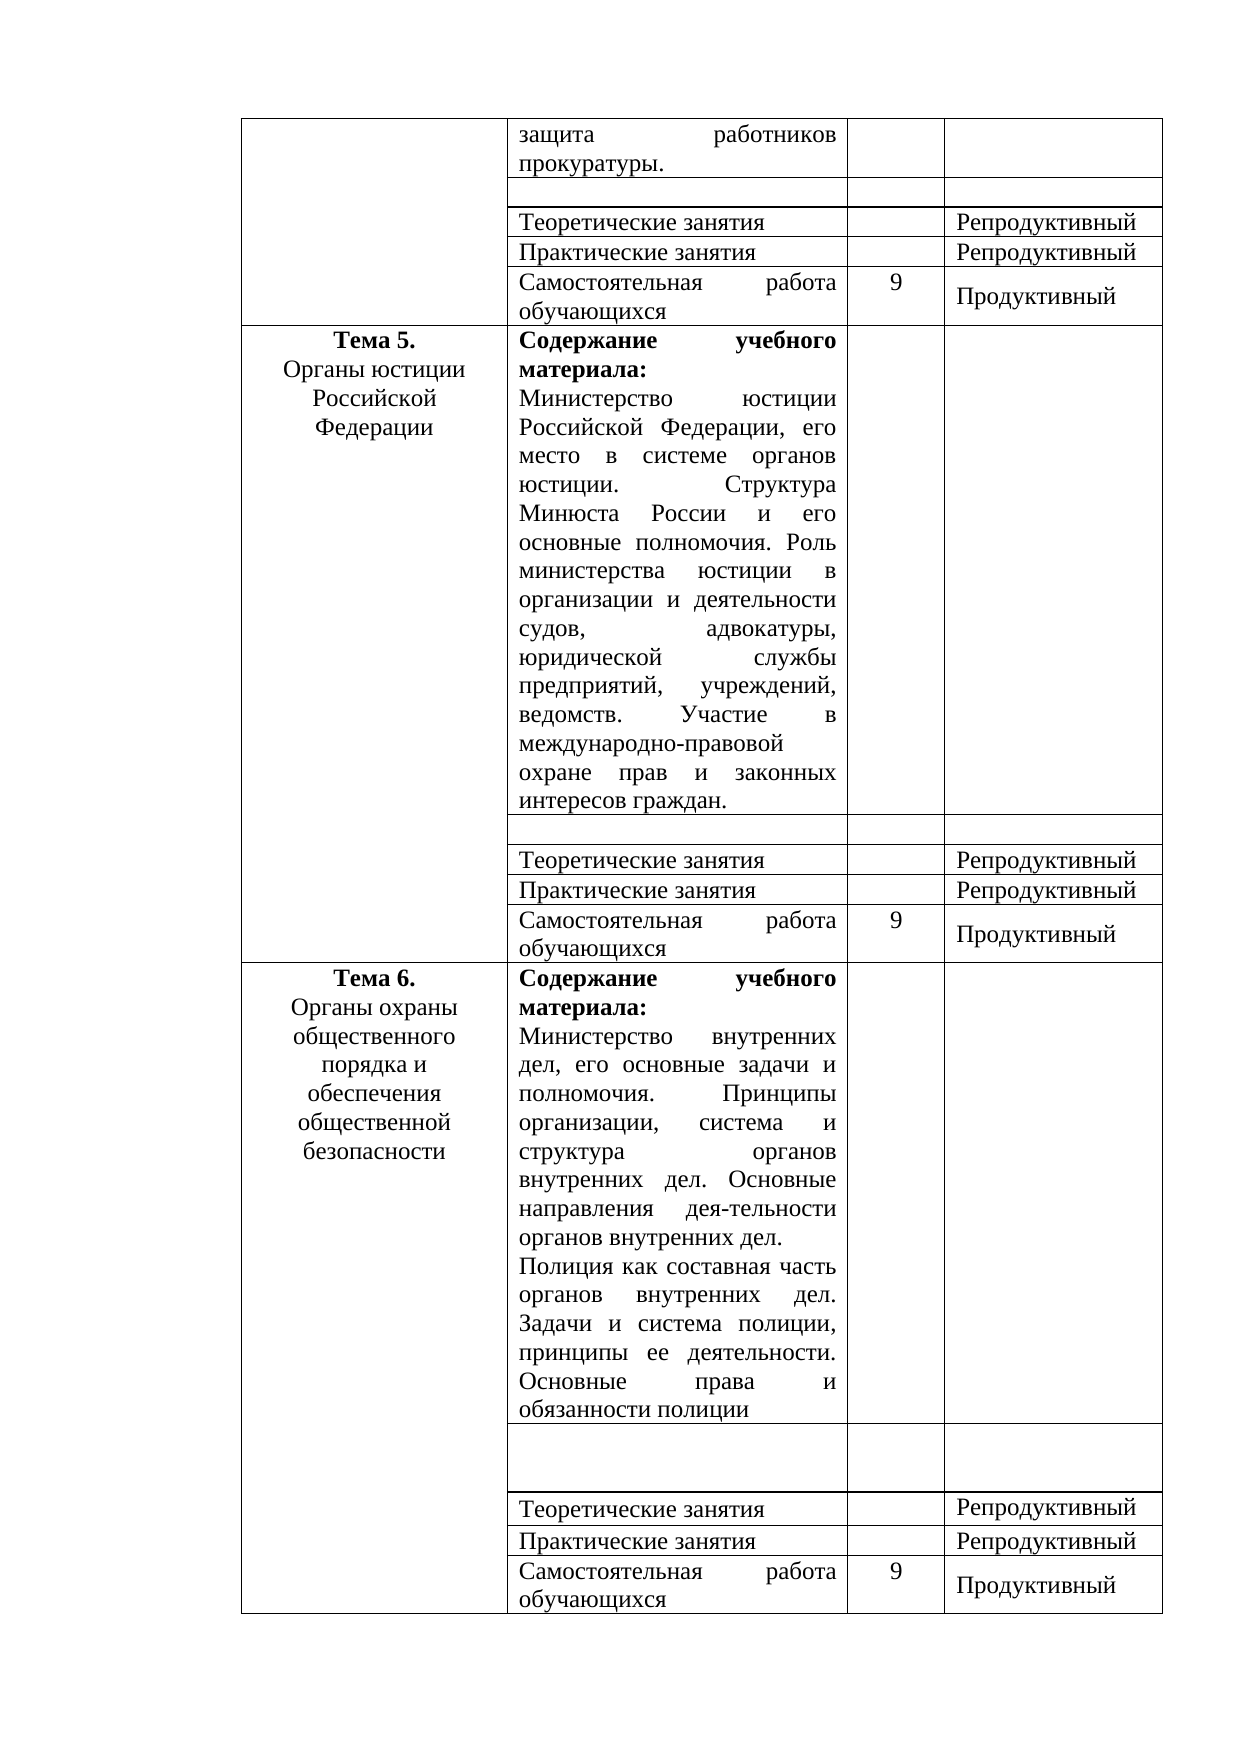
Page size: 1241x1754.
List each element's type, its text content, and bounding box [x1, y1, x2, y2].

table_cell Теоретические занятия [508, 1493, 847, 1525]
table_cell [848, 1526, 944, 1555]
table_cell Теоретические занятия [508, 845, 847, 874]
table_cell [848, 963, 944, 1423]
table_cell Практические занятия [508, 875, 847, 904]
table_cell Содержание учебного материала: Министерство юстиции Российской Федерации, его место в системе органов юстиции. Структура Минюста России и его основные полномочия. Роль министерства юстиции в организации и деятельности судов, адвокатуры, юридической службы предприятий, учреждений, ведомств. Участие в международно-правовой охране прав и законных интересов граждан. [508, 326, 847, 814]
table_cell [945, 178, 1162, 206]
table_cell 9 [848, 1556, 944, 1613]
table_cell Практические занятия [508, 1526, 847, 1555]
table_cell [242, 119, 507, 324]
table_cell [508, 178, 847, 206]
table_cell [508, 1424, 847, 1491]
table_cell [848, 237, 944, 266]
table_cell Репродуктивный [945, 1526, 1162, 1555]
table_cell [848, 845, 944, 874]
table_cell Самостоятельная работа обучающихся [508, 267, 847, 324]
table_cell [508, 815, 847, 844]
table_cell Репродуктивный [945, 237, 1162, 266]
table_cell Содержание учебного материала: Министерство внутренних дел, его основные задачи и полномочия. Принципы организации, система и структура органов внутренних дел. Основные направления дея-тельности органов внутренних дел. Полиция как составная часть органов внутренних дел. Задачи и система полиции, принципы ее деятельности. Основные права и обязанности полиции [508, 963, 847, 1423]
table_cell 9 [848, 267, 944, 324]
table_cell [848, 815, 944, 844]
table_cell Тема 5. Органы юстиции Российской Федерации [242, 326, 507, 962]
table_cell [848, 119, 944, 177]
table_cell [848, 1424, 944, 1491]
table_cell Самостоятельная работа обучающихся [508, 1556, 847, 1613]
table_cell Практические занятия [508, 237, 847, 266]
table_cell Самостоятельная работа обучающихся [508, 905, 847, 962]
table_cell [508, 119, 847, 177]
table_cell 9 [848, 905, 944, 962]
table_cell Репродуктивный [945, 208, 1162, 236]
table_cell Репродуктивный [945, 875, 1162, 904]
table_cell [945, 963, 1162, 1423]
table_cell Теоретические занятия [508, 208, 847, 236]
table_cell Тема 6. Органы охраны общественного порядка и обеспечения общественной безопасности [242, 963, 507, 1613]
table_cell Продуктивный [945, 905, 1162, 962]
table_cell [848, 208, 944, 236]
table_cell Продуктивный [945, 267, 1162, 324]
table_cell [945, 815, 1162, 844]
table_cell [945, 1424, 1162, 1491]
table_cell Репродуктивный [945, 1493, 1162, 1525]
table_cell [848, 326, 944, 814]
table_cell [848, 1493, 944, 1525]
table_cell [848, 875, 944, 904]
table_cell [848, 178, 944, 206]
table_cell Репродуктивный [945, 845, 1162, 874]
table_cell [945, 119, 1162, 177]
table_cell [945, 326, 1162, 814]
table_cell Продуктивный [945, 1556, 1162, 1613]
